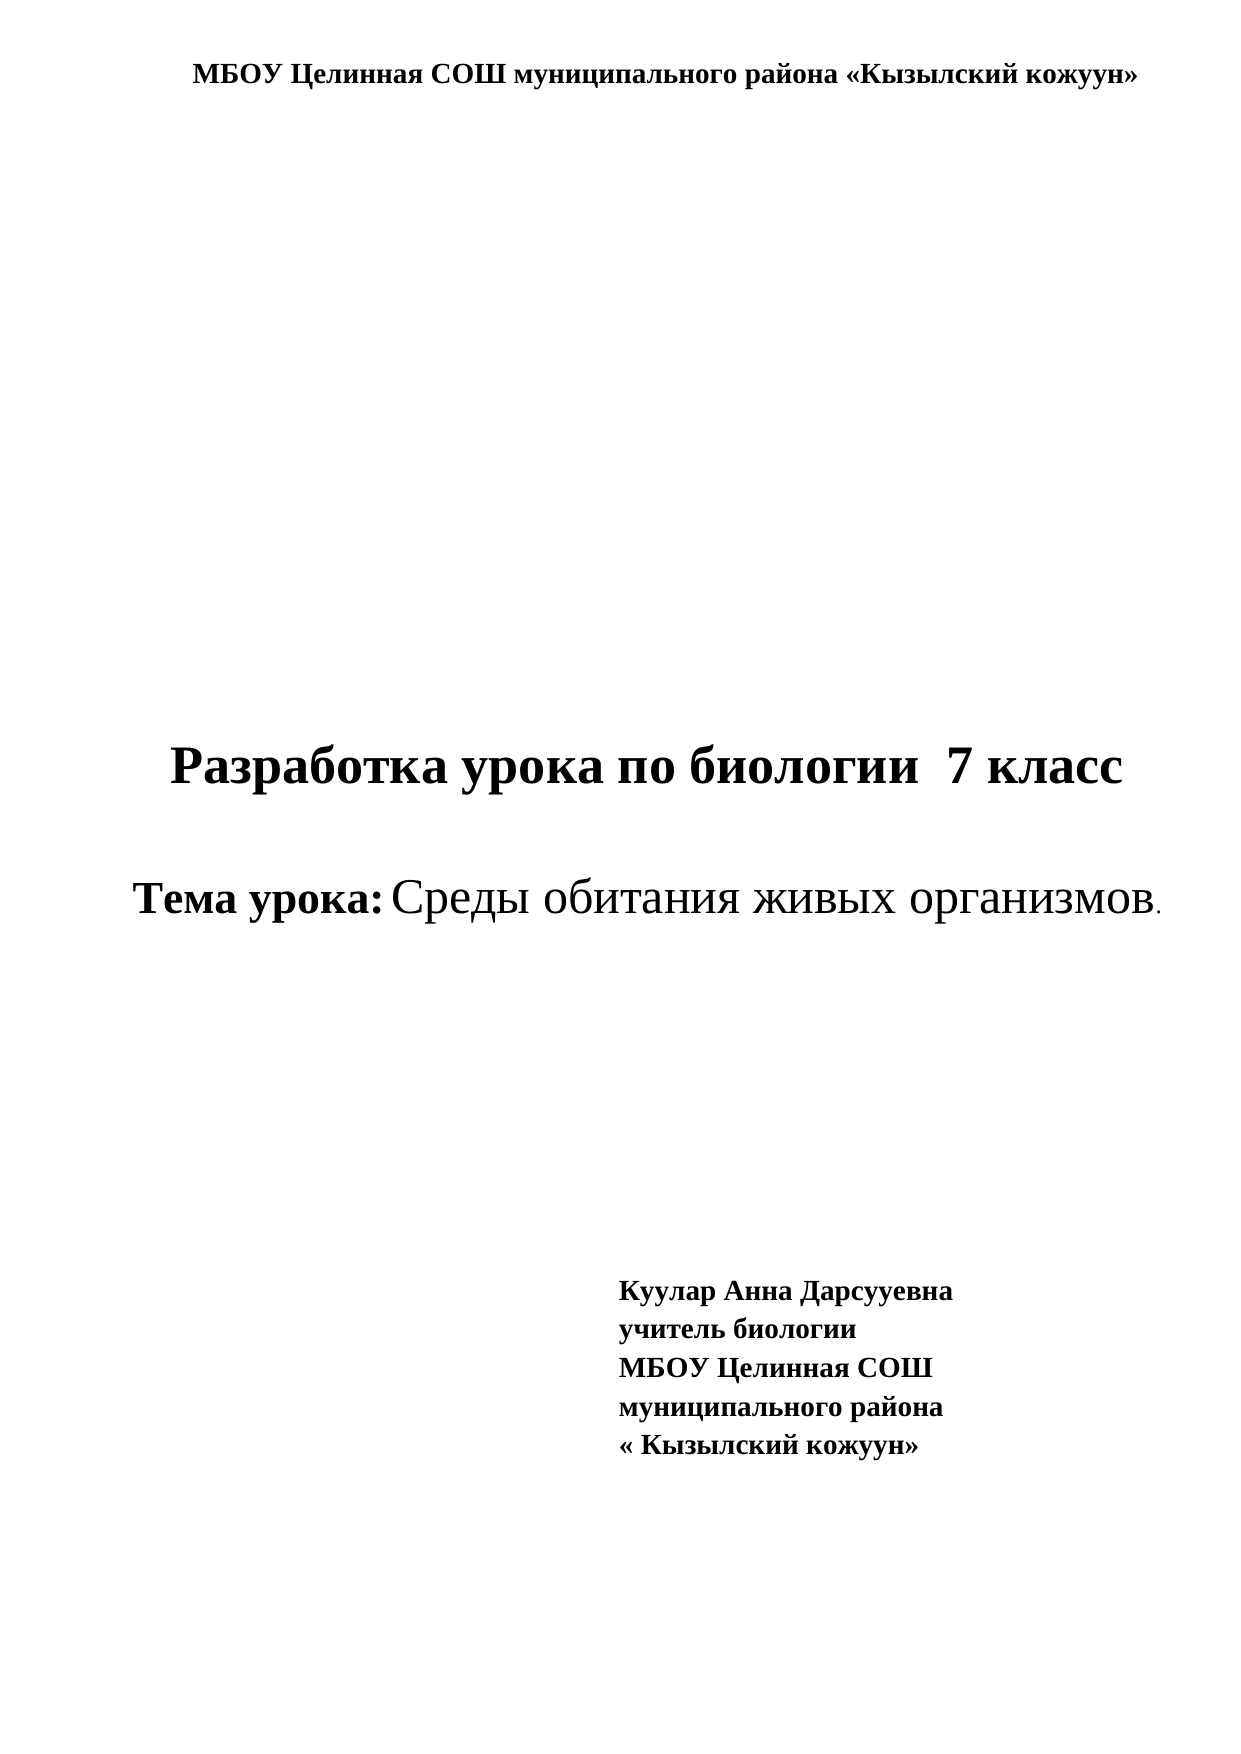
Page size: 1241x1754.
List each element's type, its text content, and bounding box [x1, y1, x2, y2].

text учитель биологии [94, 1312, 1200, 1345]
text Тема урока: Среды обитания живых организмов. [94, 867, 1200, 924]
text МБОУ Целинная СОШ [94, 1350, 1200, 1384]
text муниципального района [94, 1389, 1200, 1422]
text Разработка урока по биологии 7 класс [94, 733, 1200, 796]
text МБОУ Целинная СОШ муниципального района «Кызылский кожуун» [94, 56, 1200, 90]
text Куулар Анна Дарсууевна [94, 1273, 1200, 1307]
text « Кызылский кожуун» [94, 1427, 1200, 1461]
